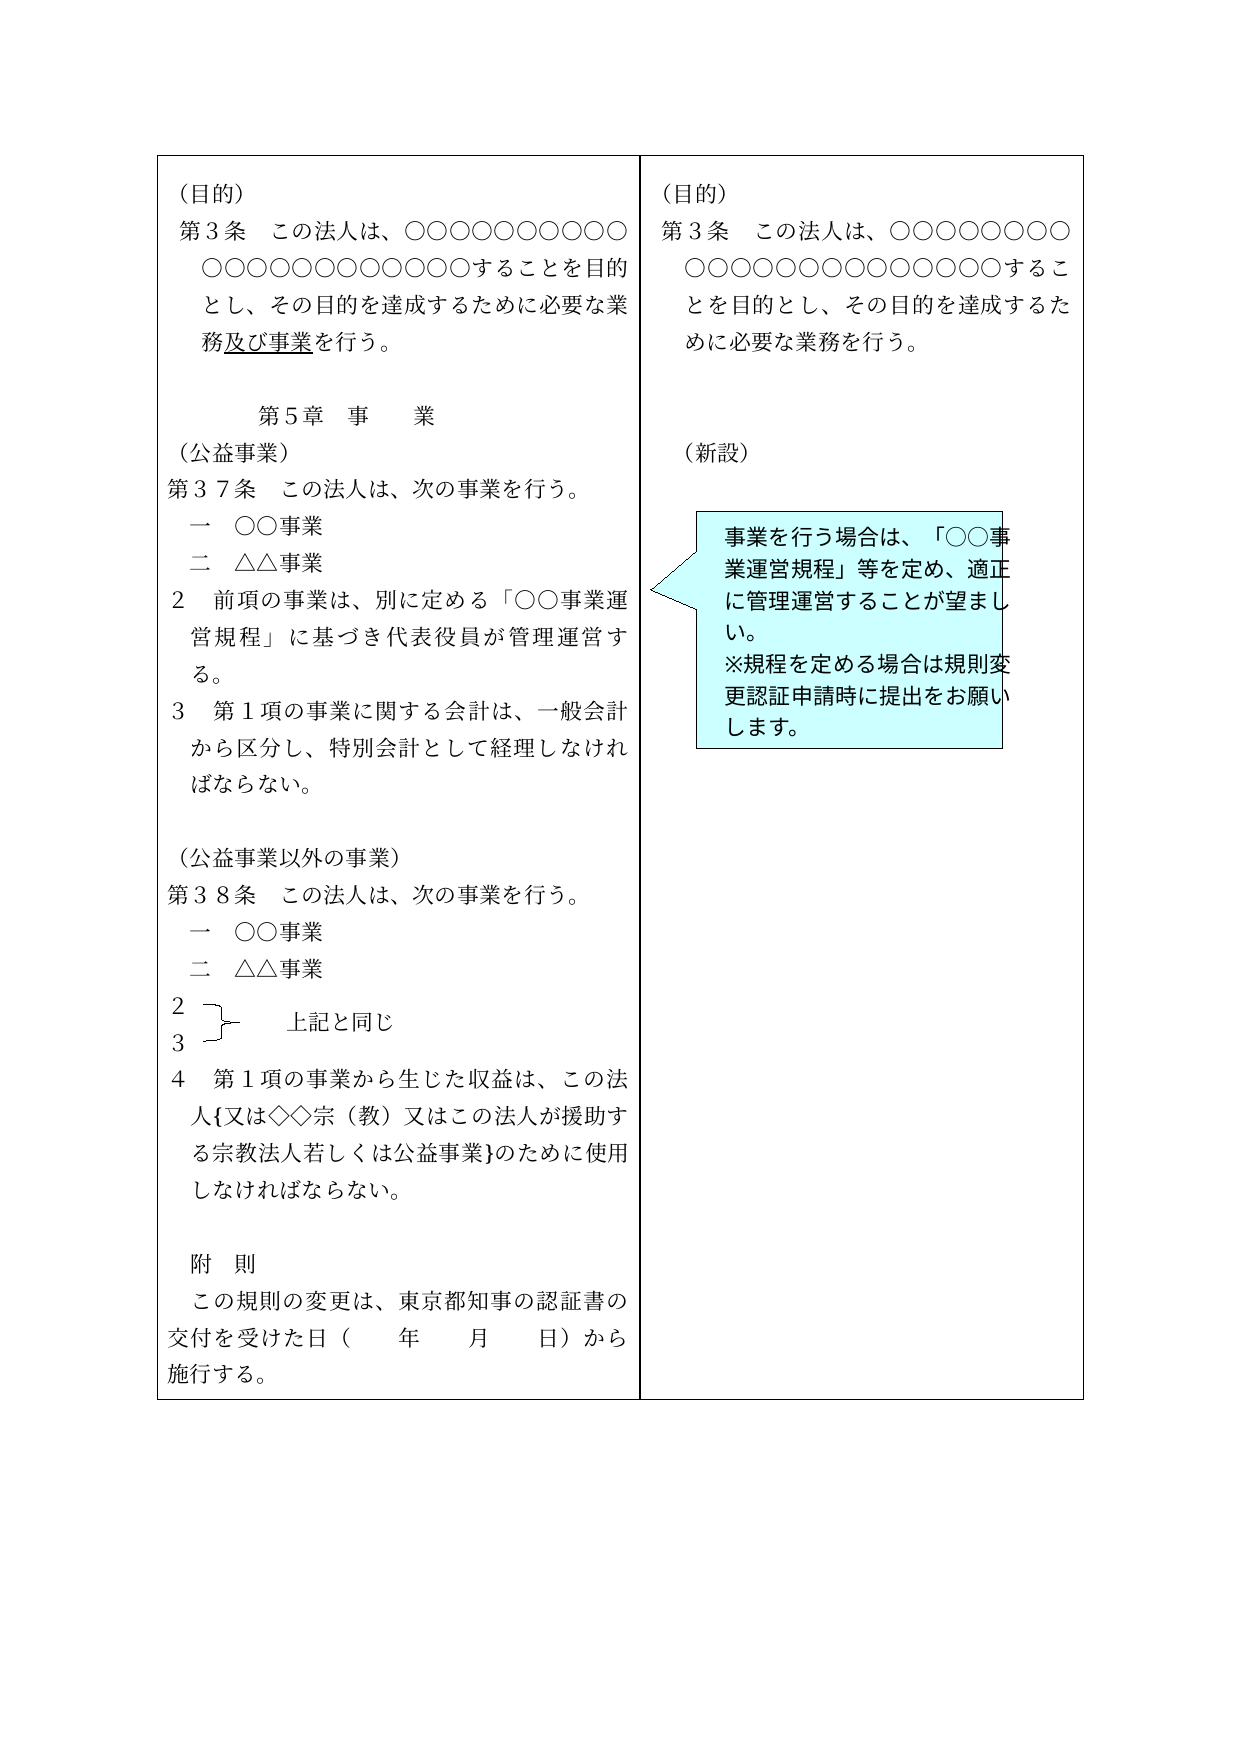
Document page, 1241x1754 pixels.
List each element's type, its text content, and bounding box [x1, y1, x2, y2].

table_cell （目的） 第３条 この法人は、○○○○○○○○○○○○○○○○○○○○○○することを目的とし、その目的を達成するために必要な業務を行う。 （新設） [641, 156, 1083, 1398]
table_cell （目的） 第３条 この法人は、○○○○○○○○○○○○○○○○○○○○○○することを目的とし、その目的を達成するために必要な業務及び事業を行う。 第５章 事 業 （公益事業） 第３７条 この法人は、次の事業を行う。 一 ○○事業 二 △△事業 ２ 前項の事業は、別に定める「○○事業運営規程」に基づき代表役員が管理運営する。 ３ 第１項の事業に関する会計は、一般会計から区分し、特別会計として経理しなければならない。 （公益事業以外の事業） 第３８条 この法人は、次の事業を行う。 一 ○○事業 二 △△事業 ２ ３ ４ 第１項の事業から生じた収益は、この法人{又は◇◇宗（教）又はこの法人が援助する宗教法人若しくは公益事業}のために使用しなければならない。 附 則 この規則の変更は、東京都知事の認証書の交付を受けた日（ 年 月 日）から施行する。 [158, 156, 639, 1398]
